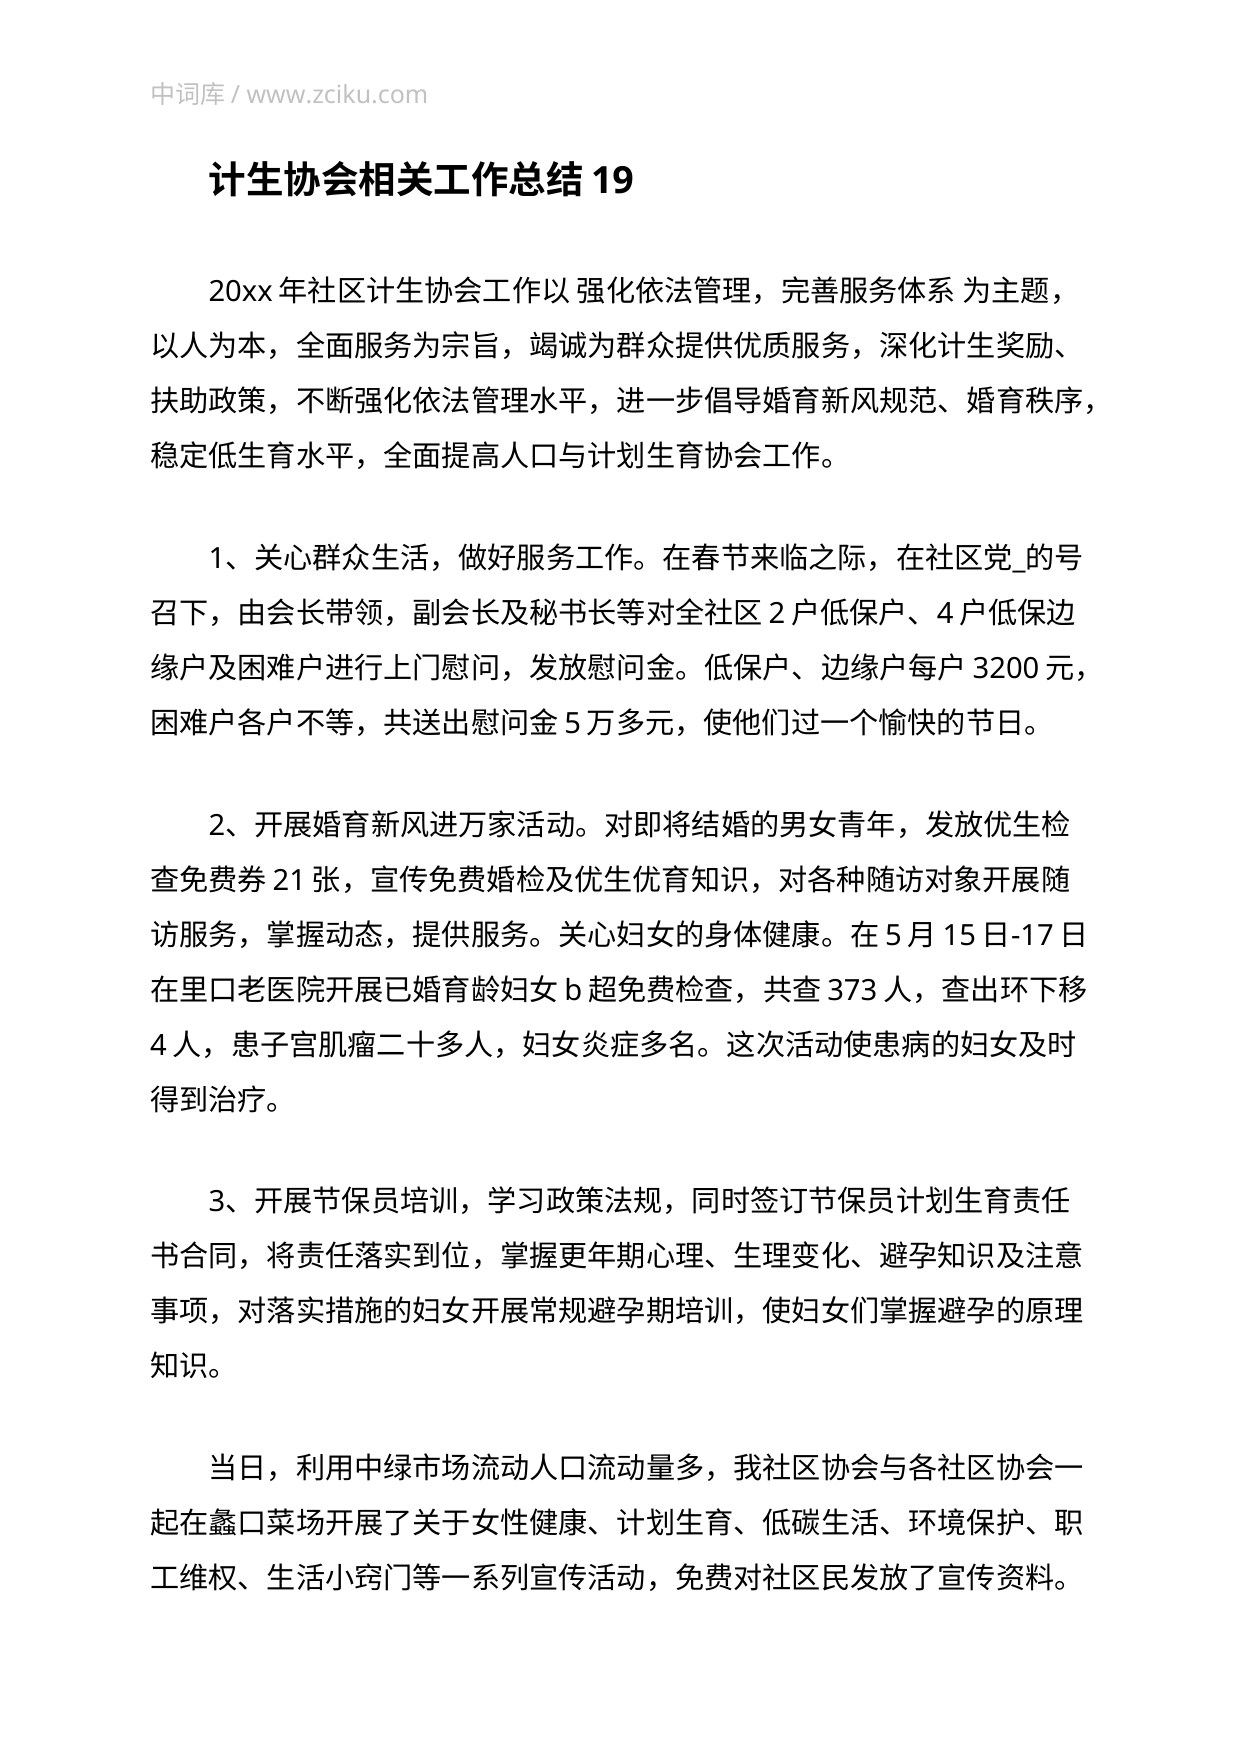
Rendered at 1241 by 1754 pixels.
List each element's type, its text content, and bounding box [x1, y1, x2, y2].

text 计生协会相关工作总结19 [150, 150, 1090, 204]
text 当日，利用中绿市场流动人口流动量多，我社区协会与各社区协会一起在蠡口菜场开展了关于女性健康、计划生育、低碳生活、环境保护、职工维权、生活小窍门等一系列宣传活动，免费对社区民发放了宣传资料。 [150, 1444, 1090, 1597]
text 1、关心群众生活，做好服务工作。在春节来临之际，在社区党_的号召下，由会长带领，副会长及秘书长等对全社区2户低保户、4户低保边缘户及困难户进行上门慰问，发放慰问金。低保户、边缘户每户3200元，困难户各户不等，共送出慰问金5万多元，使他们过一个愉快的节日。 [150, 534, 1090, 742]
text 3、开展节保员培训，学习政策法规，同时签订节保员计划生育责任书合同，将责任落实到位，掌握更年期心理、生理变化、避孕知识及注意事项，对落实措施的妇女开展常规避孕期培训，使妇女们掌握避孕的原理知识。 [150, 1178, 1090, 1385]
text 20xx年社区计生协会工作以 强化依法管理，完善服务体系 为主题，以人为本，全面服务为宗旨，竭诚为群众提供优质服务，深化计生奖励、扶助政策，不断强化依法管理水平，进一步倡导婚育新风规范、婚育秩序，稳定低生育水平，全面提高人口与计划生育协会工作。 [150, 268, 1090, 475]
text 2、开展婚育新风进万家活动。对即将结婚的男女青年，发放优生检查免费券21张，宣传免费婚检及优生优育知识，对各种随访对象开展随访服务，掌握动态，提供服务。关心妇女的身体健康。在5月15日-17日在里口老医院开展已婚育龄妇女b超免费检查，共查373人，查出环下移4人，患子宫肌瘤二十多人，妇女炎症多名。这次活动使患病的妇女及时得到治疗。 [150, 801, 1090, 1118]
